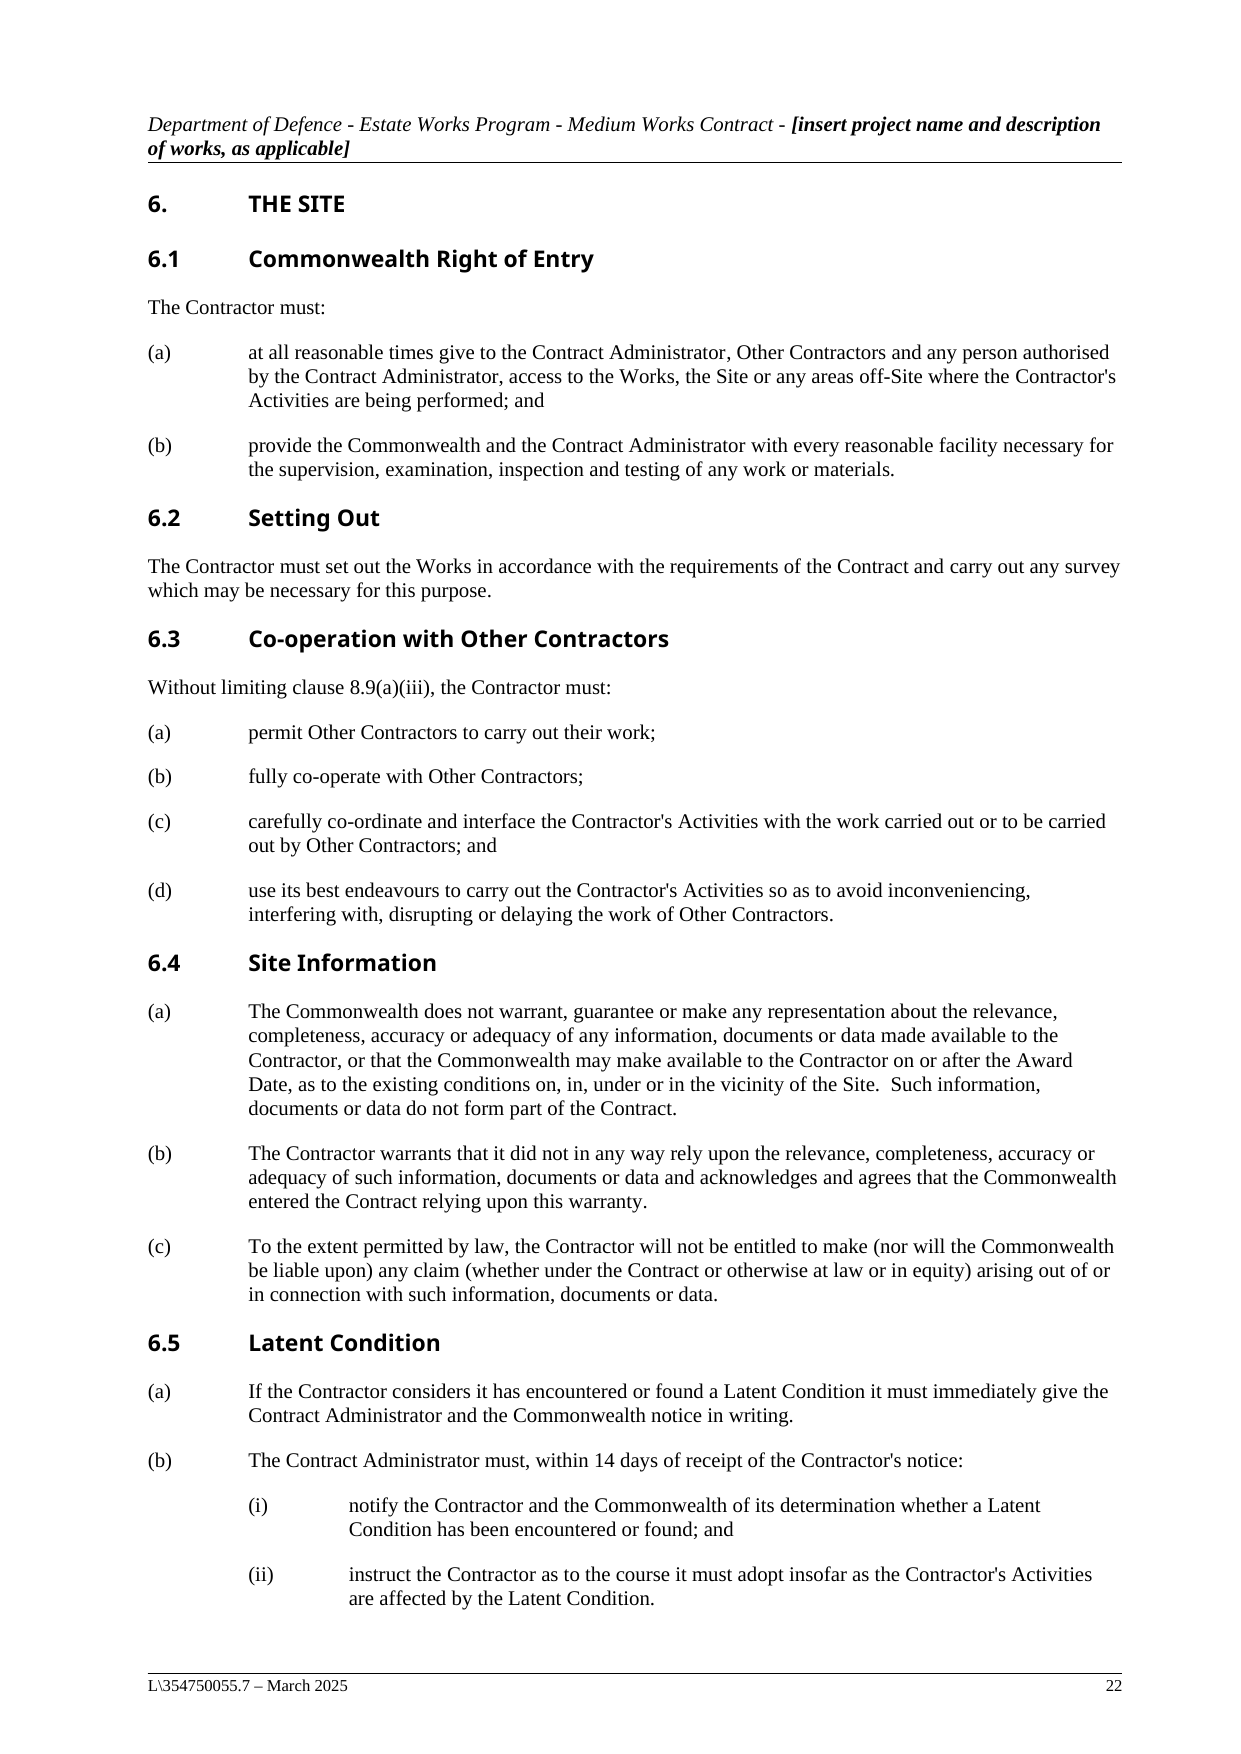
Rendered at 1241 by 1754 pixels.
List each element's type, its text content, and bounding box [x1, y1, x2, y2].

subtitle If the Contractor considers it has encountered or found a Latent Condition it must immediately give the Contract Administrator and the Commonwealth notice in writing. [148, 1379, 1122, 1427]
subtitle The Contractor warrants that it did not in any way rely upon the relevance, completeness, accuracy or adequacy of such information, documents or data and acknowledges and agrees that the Commonwealth entered the Contract relying upon this warranty. [148, 1141, 1122, 1213]
subtitle instruct the Contractor as to the course it must adopt insofar as the Contractor's Activities are affected by the Latent Condition. [248, 1561, 1122, 1609]
subtitle Commonwealth Right of Entry [148, 243, 1122, 274]
subtitle To the extent permitted by law, the Contractor will not be entitled to make (nor will the Commonwealth be liable upon) any claim (whether under the Contract or otherwise at law or in equity) arising out of or in connection with such information, documents or data. [148, 1233, 1122, 1306]
text The Contractor must set out the Works in accordance with the requirements of the Contract and carry out any survey which may be necessary for this purpose. [148, 554, 1122, 602]
subtitle THE SITE [148, 188, 1122, 220]
subtitle Latent Condition [148, 1327, 1122, 1358]
subtitle notify the Contractor and the Commonwealth of its determination whether a Latent Condition has been encountered or found; and [248, 1492, 1122, 1541]
subtitle permit Other Contractors to carry out their work; [148, 719, 1122, 744]
text The Contractor must: [148, 295, 1122, 319]
subtitle fully co-operate with Other Contractors; [148, 764, 1122, 788]
subtitle provide the Commonwealth and the Contract Administrator with every reasonable facility necessary for the supervision, examination, inspection and testing of any work or materials. [148, 433, 1122, 481]
subtitle Setting Out [148, 502, 1122, 533]
subtitle Site Information [148, 947, 1122, 978]
subtitle The Contract Administrator must, within 14 days of receipt of the Contractor's notice: [148, 1448, 1122, 1472]
subtitle Co-operation with Other Contractors [148, 623, 1122, 654]
subtitle carefully co-ordinate and interface the Contractor's Activities with the work carried out or to be carried out by Other Contractors; and [148, 809, 1122, 857]
subtitle The Commonwealth does not warrant, guarantee or make any representation about the relevance, completeness, accuracy or adequacy of any information, documents or data made available to the Contractor, or that the Commonwealth may make available to the Contractor on or after the Award Date, as to the existing conditions on, in, under or in the vicinity of the Site. Such information, documents or data do not form part of the Contract. [148, 999, 1122, 1120]
subtitle use its best endeavours to carry out the Contractor's Activities so as to avoid inconveniencing, interfering with, disrupting or delaying the work of Other Contractors. [148, 878, 1122, 926]
subtitle at all reasonable times give to the Contract Administrator, Other Contractors and any person authorised by the Contract Administrator, access to the Works, the Site or any areas off-Site where the Contractor's Activities are being performed; and [148, 339, 1122, 412]
text Without limiting clause 8.9(a)(iii), the Contractor must: [148, 675, 1122, 699]
